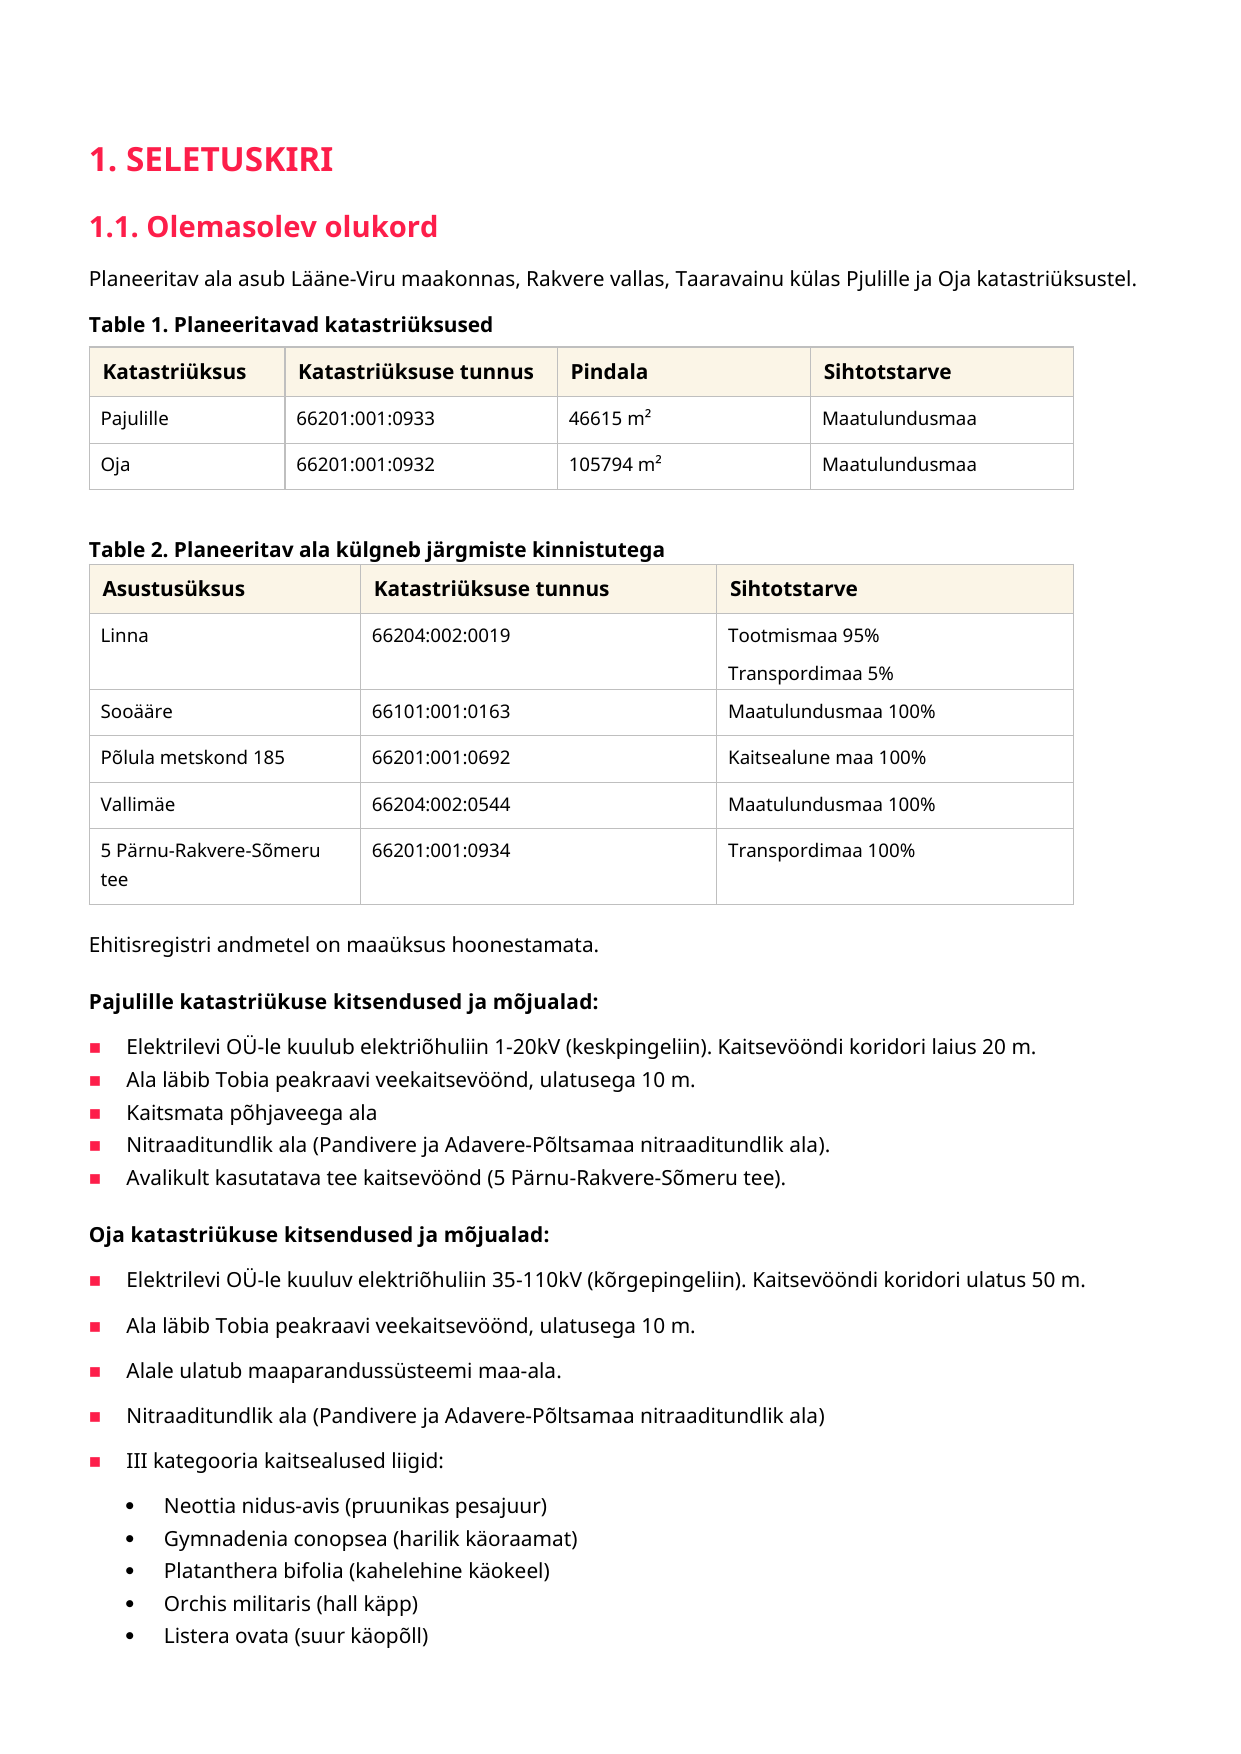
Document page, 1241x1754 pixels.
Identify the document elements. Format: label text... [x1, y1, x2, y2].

list Kaitsmata põhjaveega ala [89, 1098, 1181, 1126]
table_cell 105794 m² [558, 444, 810, 489]
table_cell Maatulundusmaa 100% [717, 690, 1073, 735]
table_cell Sooääre [90, 690, 360, 735]
table_cell Tootmismaa 95% Transpordimaa 5% [717, 614, 1073, 689]
list Elektrilevi OÜ-le kuuluv elektriõhuliin 35-110kV (kõrgepingeliin). Kaitsevööndi koridori ulatus 50 m. [89, 1266, 1181, 1294]
table_header Sihtotstarve [717, 565, 1073, 613]
table_header Katastriüksuse tunnus [286, 348, 557, 396]
table_cell 46615 m² [558, 397, 810, 442]
table_cell Maatulundusmaa [811, 444, 1073, 489]
table_cell 66204:002:0544 [361, 783, 716, 828]
list Elektrilevi OÜ-le kuulub elektriõhuliin 1-20kV (keskpingeliin). Kaitsevööndi koridori laius 20 m. [89, 1032, 1181, 1061]
text Gymnadenia conopsea (harilik käoraamat) [126, 1524, 1181, 1552]
list Nitraaditundlik ala (Pandivere ja Adavere-Põltsamaa nitraaditundlik ala). [89, 1130, 1181, 1159]
text Orchis militaris (hall käpp) [126, 1589, 1181, 1617]
table_cell Maatulundusmaa 100% [717, 783, 1073, 828]
subtitle Olemasolev olukord [89, 206, 1181, 246]
text Table 1. Planeeritavad katastriüksused [89, 310, 1181, 338]
list Nitraaditundlik ala (Pandivere ja Adavere-Põltsamaa nitraaditundlik ala) [89, 1401, 1181, 1429]
table_header Asustusüksus [90, 565, 360, 613]
table_cell 66201:001:0934 [361, 829, 716, 904]
list Alale ulatub maaparandussüsteemi maa-ala. [89, 1356, 1181, 1384]
table_cell 66201:001:0692 [361, 736, 716, 782]
table_cell Transpordimaa 100% [717, 829, 1073, 904]
table_cell 5 Pärnu-Rakvere-Sõmeru tee [90, 829, 360, 904]
text Table 2. Planeeritav ala külgneb järgmiste kinnistutega [89, 535, 1181, 563]
table_cell 66201:001:0932 [286, 444, 557, 489]
text Neottia nidus-avis (pruunikas pesajuur) [126, 1491, 1181, 1519]
table_header Katastriüksus [90, 348, 284, 396]
list Ala läbib Tobia peakraavi veekaitsevöönd, ulatusega 10 m. [89, 1311, 1181, 1339]
text Pajulille katastriükuse kitsendused ja mõjualad: [89, 987, 1181, 1016]
text Oja katastriükuse kitsendused ja mõjualad: [89, 1221, 1181, 1249]
table_cell Vallimäe [90, 783, 360, 828]
table_header Katastriüksuse tunnus [361, 565, 716, 613]
table_cell 66101:001:0163 [361, 690, 716, 735]
table_header Sihtotstarve [811, 348, 1073, 396]
list III kategooria kaitsealused liigid: [89, 1446, 1181, 1474]
subtitle Seletuskiri [89, 136, 1181, 181]
text Listera ovata (suur käopõll) [126, 1622, 1181, 1650]
table_cell Oja [90, 444, 284, 489]
table_cell Kaitsealune maa 100% [717, 736, 1073, 782]
table_cell Linna [90, 614, 360, 689]
table_cell 66204:002:0019 [361, 614, 716, 689]
text Planeeritav ala asub Lääne-Viru maakonnas, Rakvere vallas, Taaravainu külas Pjulille ja Oja katastriüksustel. [89, 264, 1181, 293]
table_cell Pajulille [90, 397, 284, 442]
table_cell Maatulundusmaa [811, 397, 1073, 442]
table_cell 66201:001:0933 [286, 397, 557, 442]
list Avalikult kasutatava tee kaitsevöönd (5 Pärnu-Rakvere-Sõmeru tee). [89, 1163, 1181, 1191]
text Platanthera bifolia (kahelehine käokeel) [126, 1556, 1181, 1585]
table_cell Põlula metskond 185 [90, 736, 360, 782]
text Ehitisregistri andmetel on maaüksus hoonestamata. [89, 930, 1181, 958]
list Ala läbib Tobia peakraavi veekaitsevöönd, ulatusega 10 m. [89, 1065, 1181, 1093]
table_header Pindala [558, 348, 810, 396]
